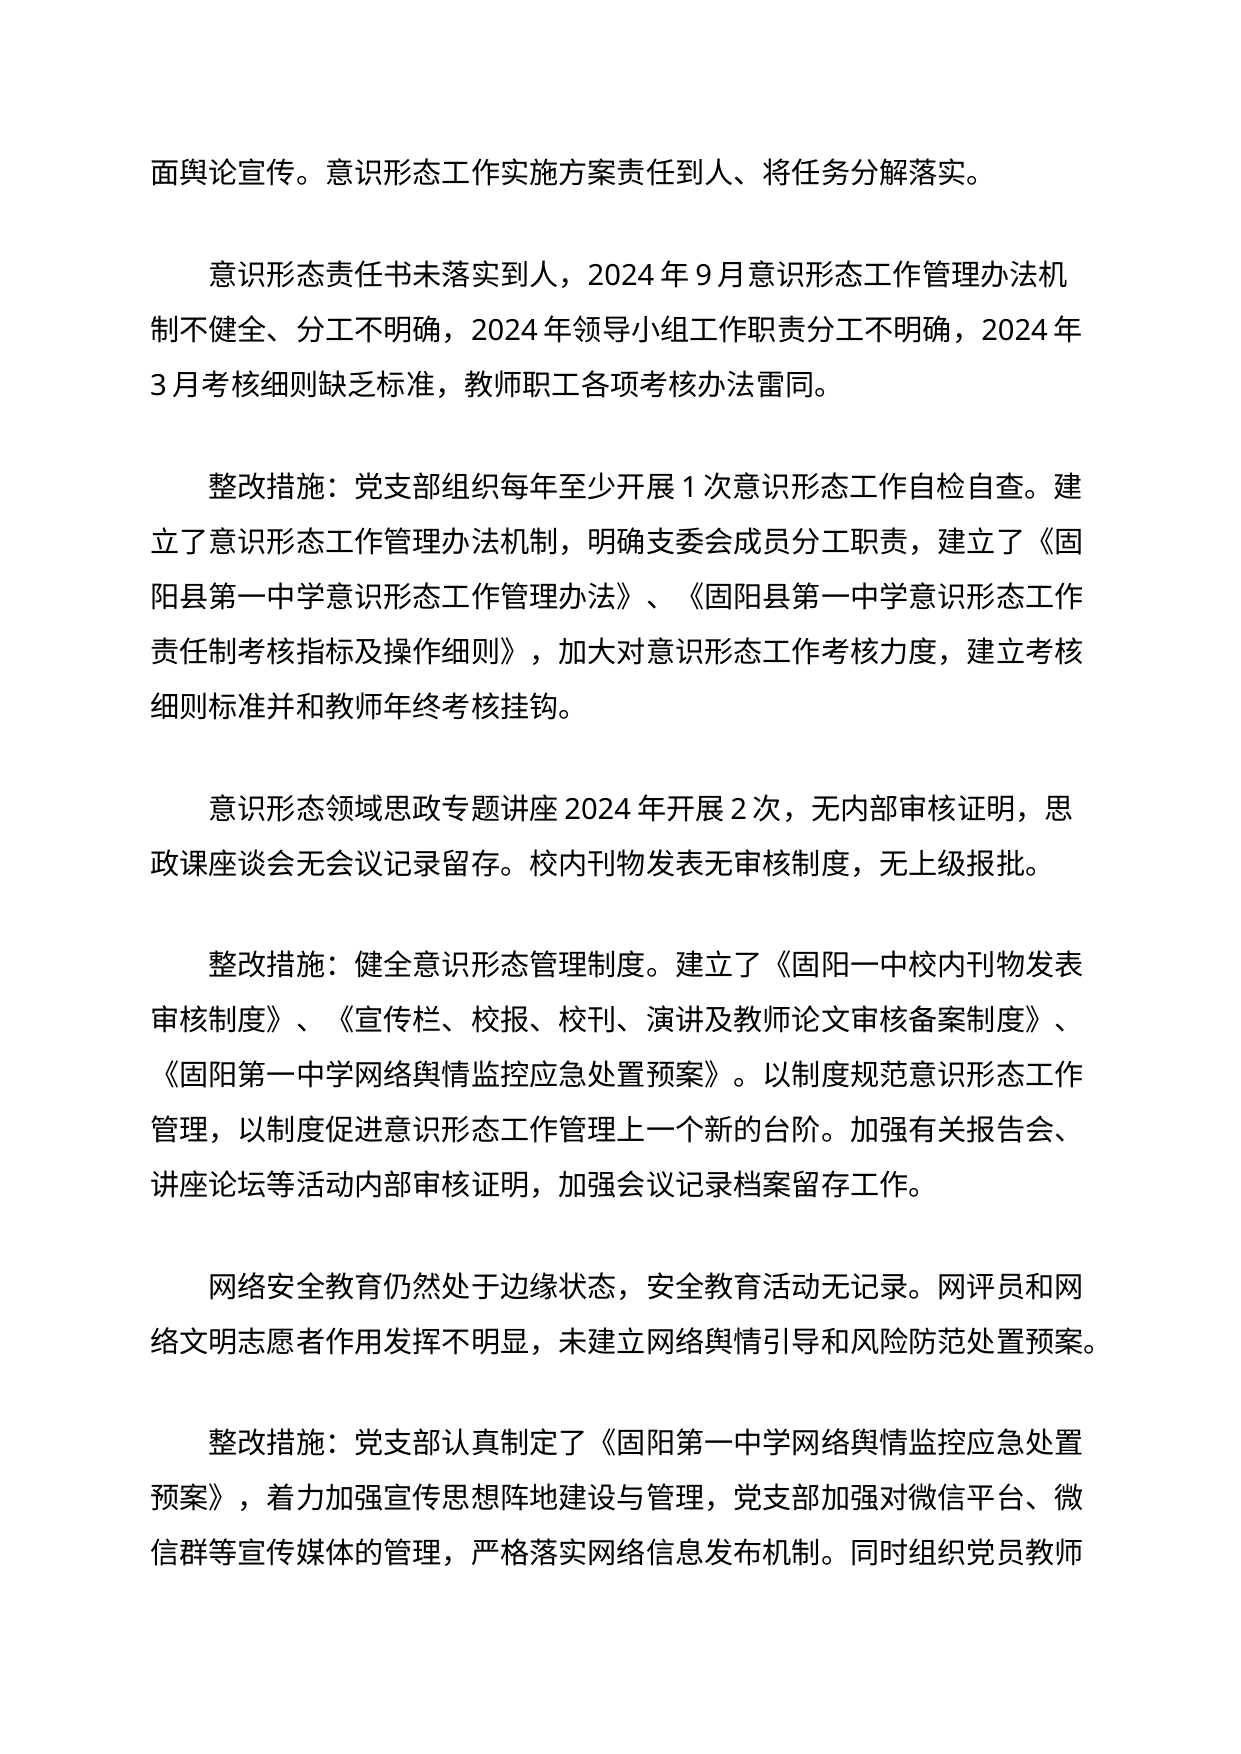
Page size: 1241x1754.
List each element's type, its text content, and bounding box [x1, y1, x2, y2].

text 网络安全教育仍然处于边缘状态，安全教育活动无记录。网评员和网络文明志愿者作用发挥不明显，未建立网络舆情引导和风险防范处置预案。 [150, 1263, 1090, 1361]
text 整改措施：健全意识形态管理制度。建立了《固阳一中校内刊物发表审核制度》、《宣传栏、校报、校刊、演讲及教师论文审核备案制度》、《固阳第一中学网络舆情监控应急处置预案》。以制度规范意识形态工作管理，以制度促进意识形态工作管理上一个新的台阶。加强有关报告会、讲座论坛等活动内部审核证明，加强会议记录档案留存工作。 [150, 942, 1090, 1204]
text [150, 1420, 1090, 1572]
text 意识形态领域思政专题讲座2024年开展2次，无内部审核证明，思政课座谈会无会议记录留存。校内刊物发表无审核制度，无上级报批。 [150, 785, 1090, 882]
text 整改措施：党支部组织每年至少开展1次意识形态工作自检自查。建立了意识形态工作管理办法机制，明确支委会成员分工职责，建立了《固阳县第一中学意识形态工作管理办法》、《固阳县第一中学意识形态工作责任制考核指标及操作细则》，加大对意识形态工作考核力度，建立考核细则标准并和教师年终考核挂钩。 [150, 464, 1090, 726]
text 意识形态责任书未落实到人，2024年9月意识形态工作管理办法机制不健全、分工不明确，2024年领导小组工作职责分工不明确，2024年3月考核细则缺乏标准，教师职工各项考核办法雷同。 [150, 252, 1090, 404]
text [150, 150, 1090, 192]
